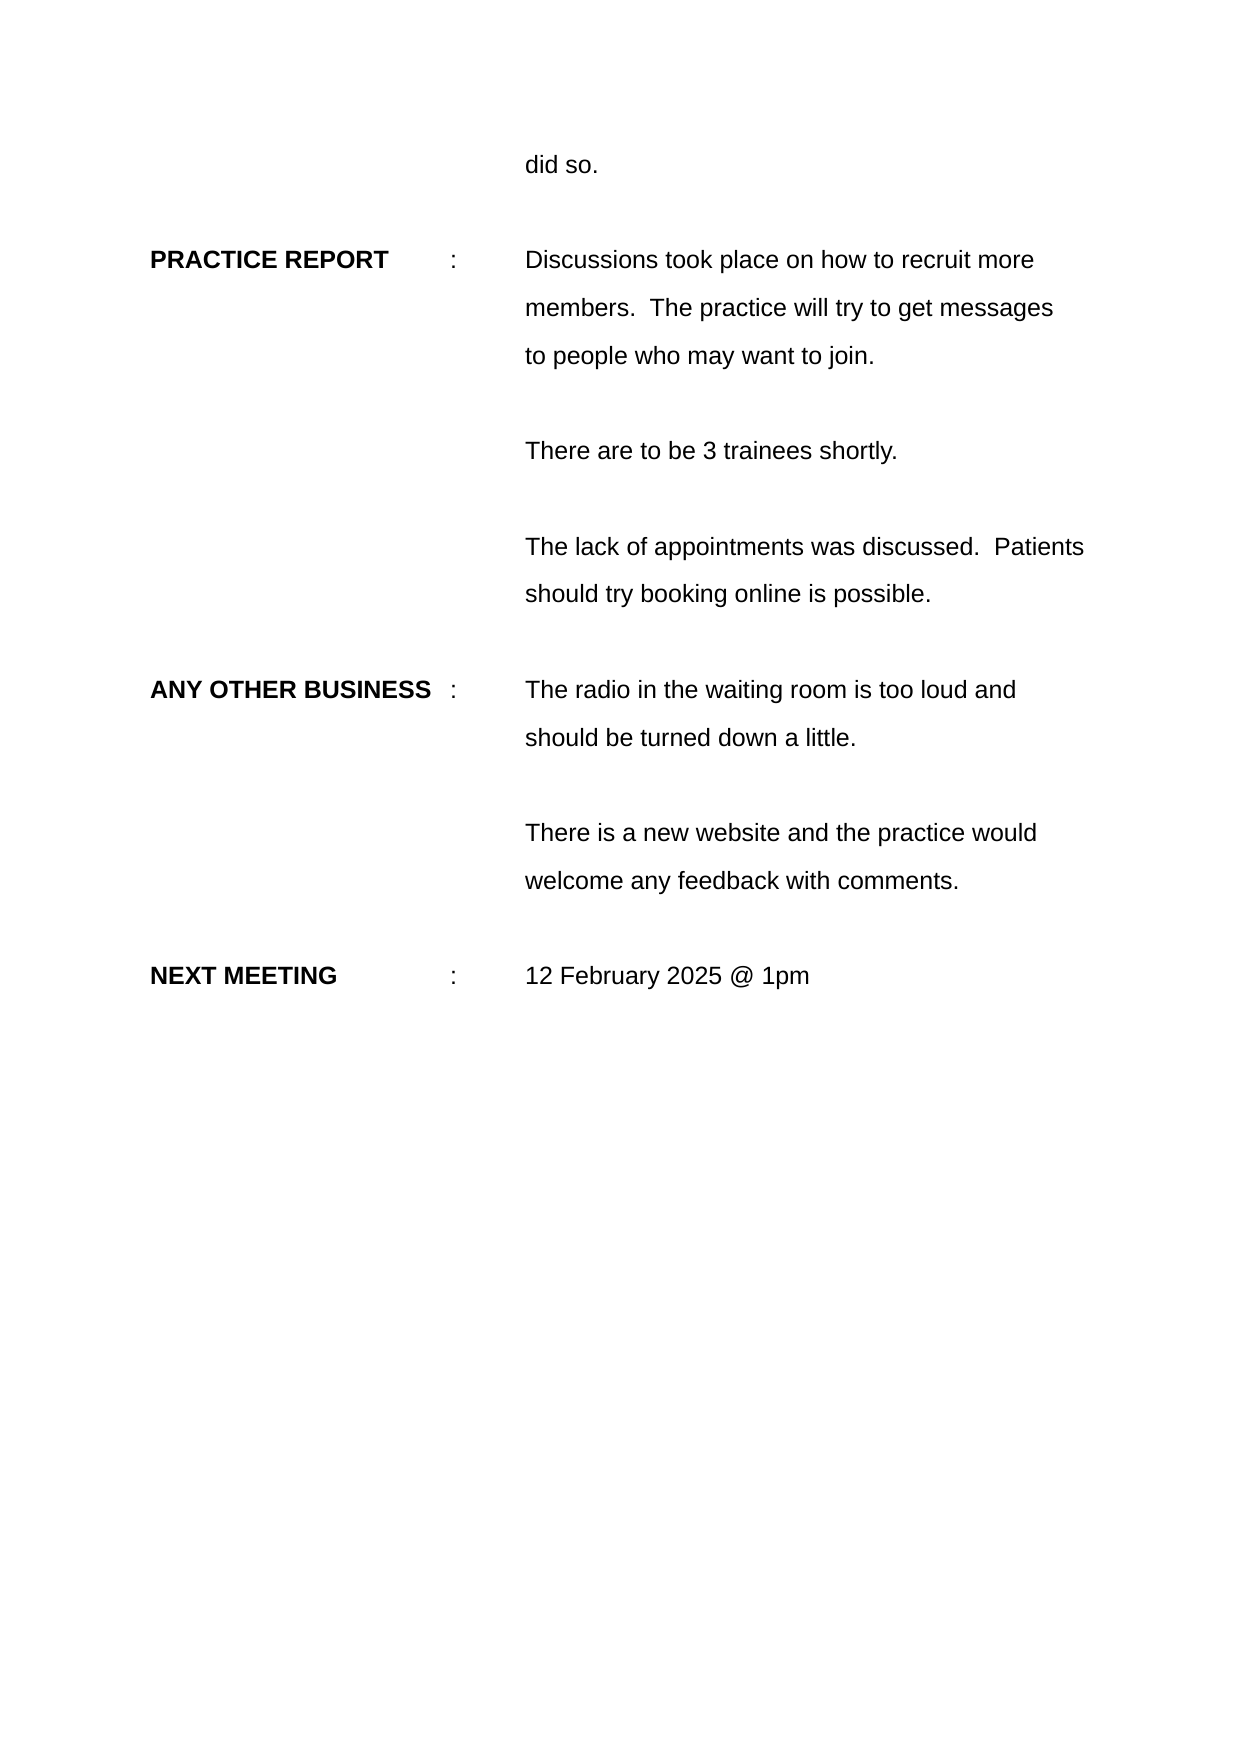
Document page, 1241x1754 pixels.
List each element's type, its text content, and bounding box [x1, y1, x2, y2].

text NEXT MEETING : 12 February 2025 @ 1pm [150, 961, 1090, 990]
text There are to be 3 trainees shortly. [150, 436, 1090, 465]
text PRACTICE REPORT : Discussions took place on how to recruit more [150, 245, 1090, 274]
text There is a new website and the practice would [150, 818, 1090, 847]
text should try booking online is possible. [150, 579, 1090, 608]
text members. The practice will try to get messages [150, 293, 1090, 322]
text should be turned down a little. [150, 722, 1090, 751]
text did so. [150, 150, 1090, 179]
text to people who may want to join. [150, 341, 1090, 369]
text ANY OTHER BUSINESS : The radio in the waiting room is too loud and [150, 675, 1090, 703]
text The lack of appointments was discussed. Patients [150, 532, 1090, 560]
text welcome any feedback with comments. [150, 866, 1090, 894]
